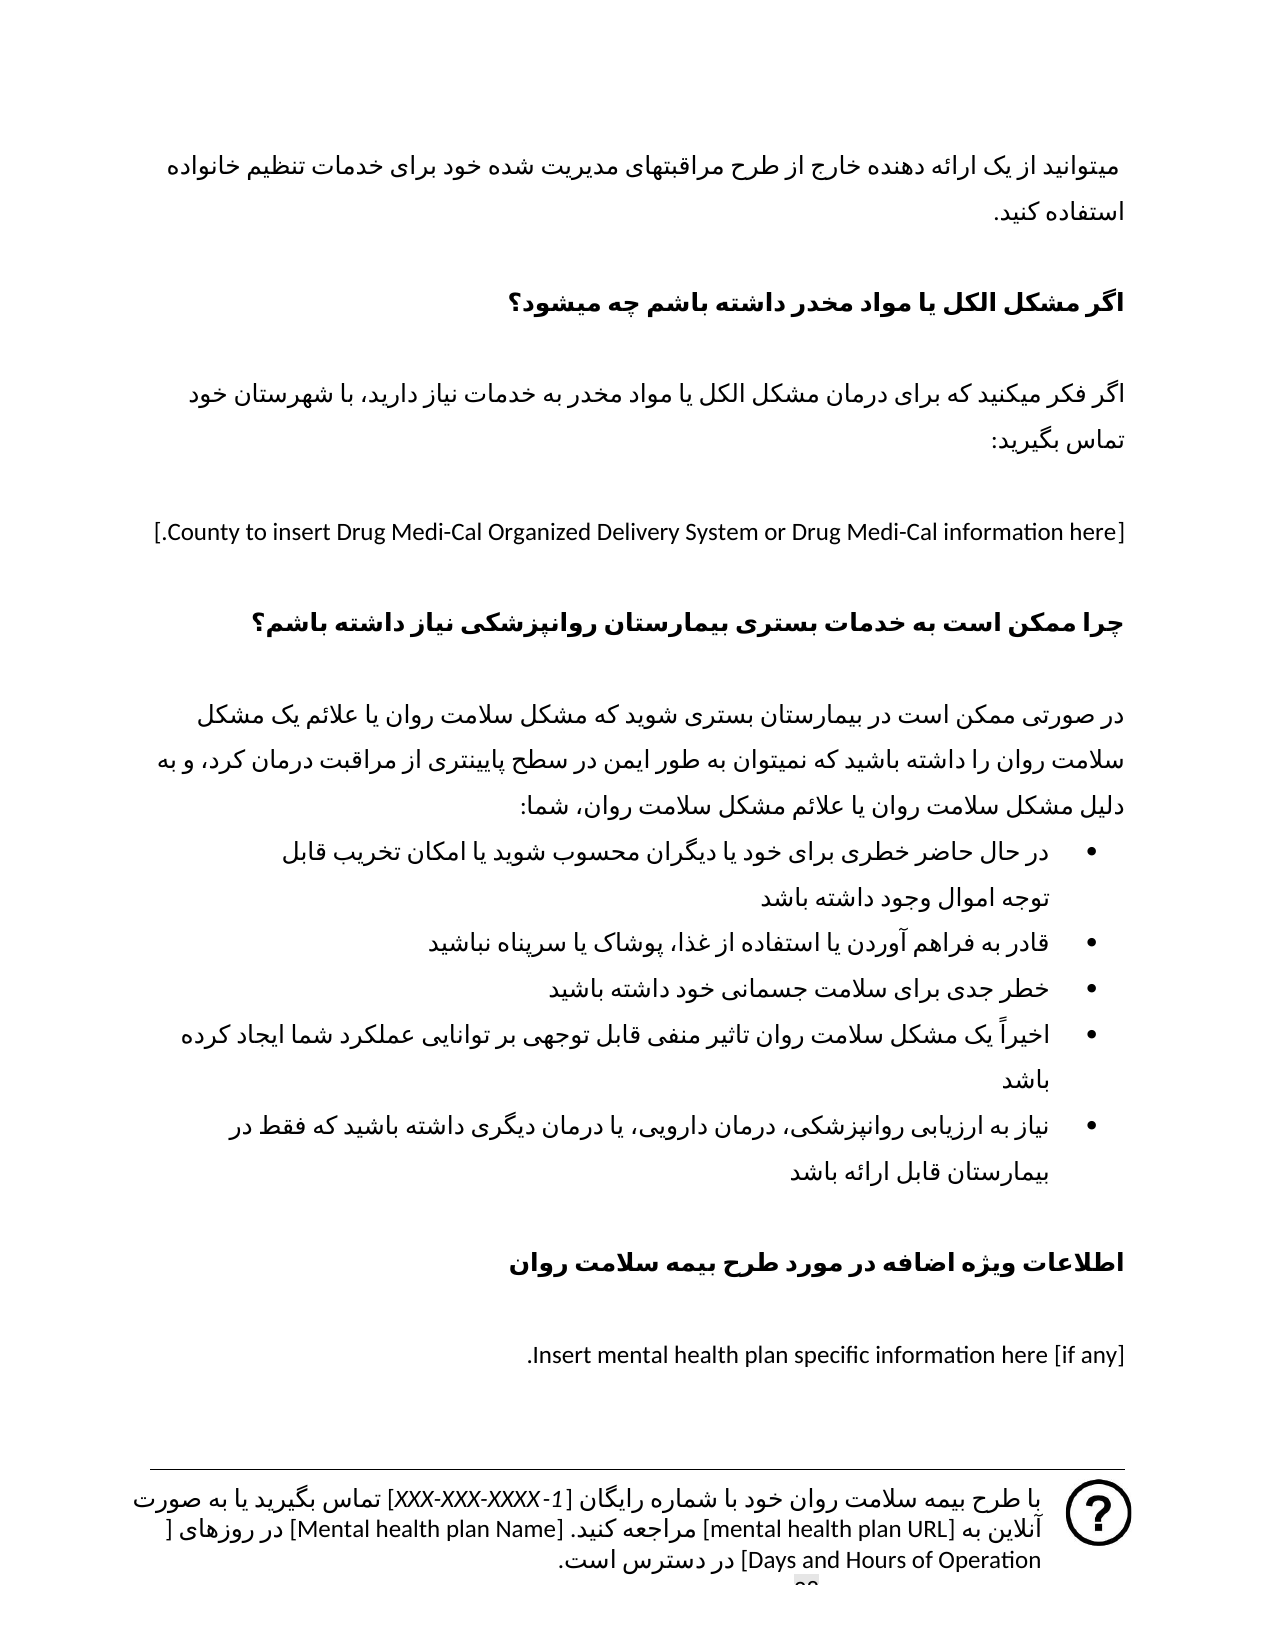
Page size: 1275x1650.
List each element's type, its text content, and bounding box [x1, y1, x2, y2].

text چرا ممکن است به خدمات بستری بیمارستان روانپزشکی نیاز داشته باشم؟ [150, 607, 1125, 638]
list در حال حاضر خطری برای خود یا دیگران محسوب شوید یا امکان تخریب قابل توجه اموال وجود داشته باشد [278, 836, 1087, 912]
list اخیراً یک مشکل سلامت روان تاثیر منفی قابل توجهی بر توانایی عملکرد شما ایجاد کرده باشد [150, 1019, 1087, 1095]
text اگر فکر می​کنید که برای درمان مشکل الکل یا مواد مخدر به خدمات نیاز دارید، با شهرستان خود تماس بگیرید: [150, 379, 1125, 455]
text [County to insert Drug Medi-Cal Organized Delivery System or Drug Medi-Cal information here.] [150, 516, 1125, 546]
list قادر به فراهم آوردن یا استفاده از غذا، پوشاک یا سرپناه نباشید [150, 927, 1087, 958]
text اطلاعات ویژه اضافه در مورد طرح بیمه سلامت روان [150, 1247, 1125, 1278]
text اگر مشکل الکل یا مواد مخدر داشته باشم چه می​شود؟ [150, 287, 1125, 318]
picture [1065, 1479, 1132, 1546]
text Insert mental health plan specific information here [if any]. [150, 1339, 1125, 1369]
text می​توانید از یک ارائه دهنده خارج از طرح مراقبتهای مدیریت شده خود برای خدمات تنظیم خانواده استفاده کنید. [150, 150, 1125, 226]
list نیاز به ارزیابی روانپزشکی، درمان دارویی، یا درمان دیگری داشته باشید که فقط در بیمارستان قابل ارائه باشد [203, 1110, 1087, 1187]
list خطر جدی برای سلامت جسمانی خود داشته باشید [150, 973, 1087, 1004]
text در صورتی ممکن است در بیمارستان بستری شوید که مشکل سلامت روان یا علائم یک مشکل سلامت روان را داشته باشید که نمی​توان به طور ایمن در سطح پایین​تری از مراقبت درمان کرد، و به دلیل مشکل سلامت روان یا علائم مشکل سلامت روان، شما: [150, 699, 1125, 821]
